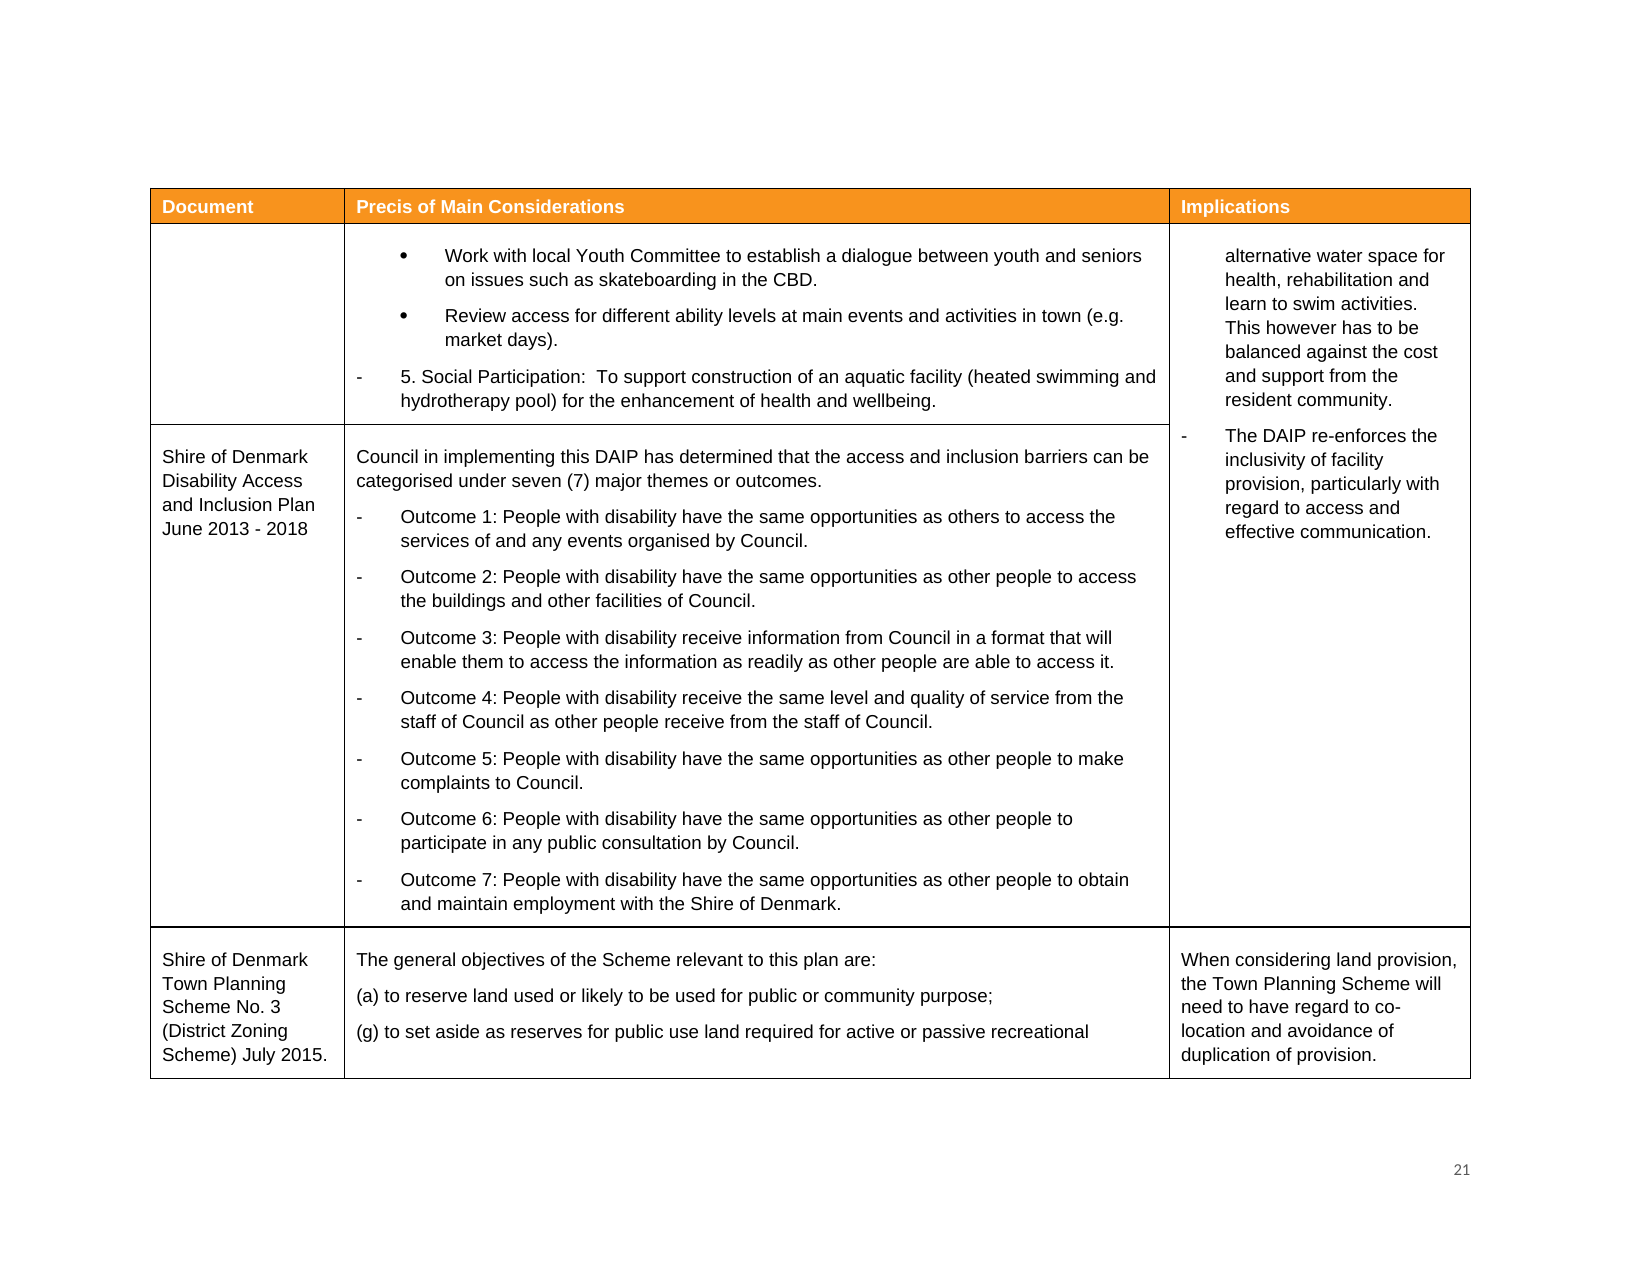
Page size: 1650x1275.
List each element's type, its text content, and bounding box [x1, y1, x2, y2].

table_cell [1170, 928, 1470, 1078]
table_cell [1170, 224, 1470, 926]
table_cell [345, 928, 1169, 1078]
table_header Precis of Main Considerations [345, 189, 1169, 223]
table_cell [345, 224, 1169, 424]
table_header Document [151, 189, 344, 223]
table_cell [151, 224, 344, 424]
table_cell Council in implementing this DAIP has determined that the access and inclusion barriers can be categorised under seven (7) major themes or outcomes. Outcome 1: People with disability have the same opportunities as others to access the services of and any events organised by Council. Outcome 2: People with disability have the same opportunities as other people to access the buildings and other facilities of Council. Outcome 3: People with disability receive information from Council in a format that will enable them to access the information as readily as other people are able to access it. Outcome 4: People with disability receive the same level and quality of service from the staff of Council as other people receive from the staff of Council. Outcome 5: People with disability have the same opportunities as other people to make complaints to Council. Outcome 6: People with disability have the same opportunities as other people to participate in any public consultation by Council. Outcome 7: People with disability have the same opportunities as other people to obtain and maintain employment with the Shire of Denmark. [345, 425, 1169, 926]
table_cell Shire of Denmark Disability Access and Inclusion Plan June 2013 - 2018 [151, 425, 344, 926]
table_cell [151, 928, 344, 1078]
table_header Implications [1170, 189, 1470, 223]
